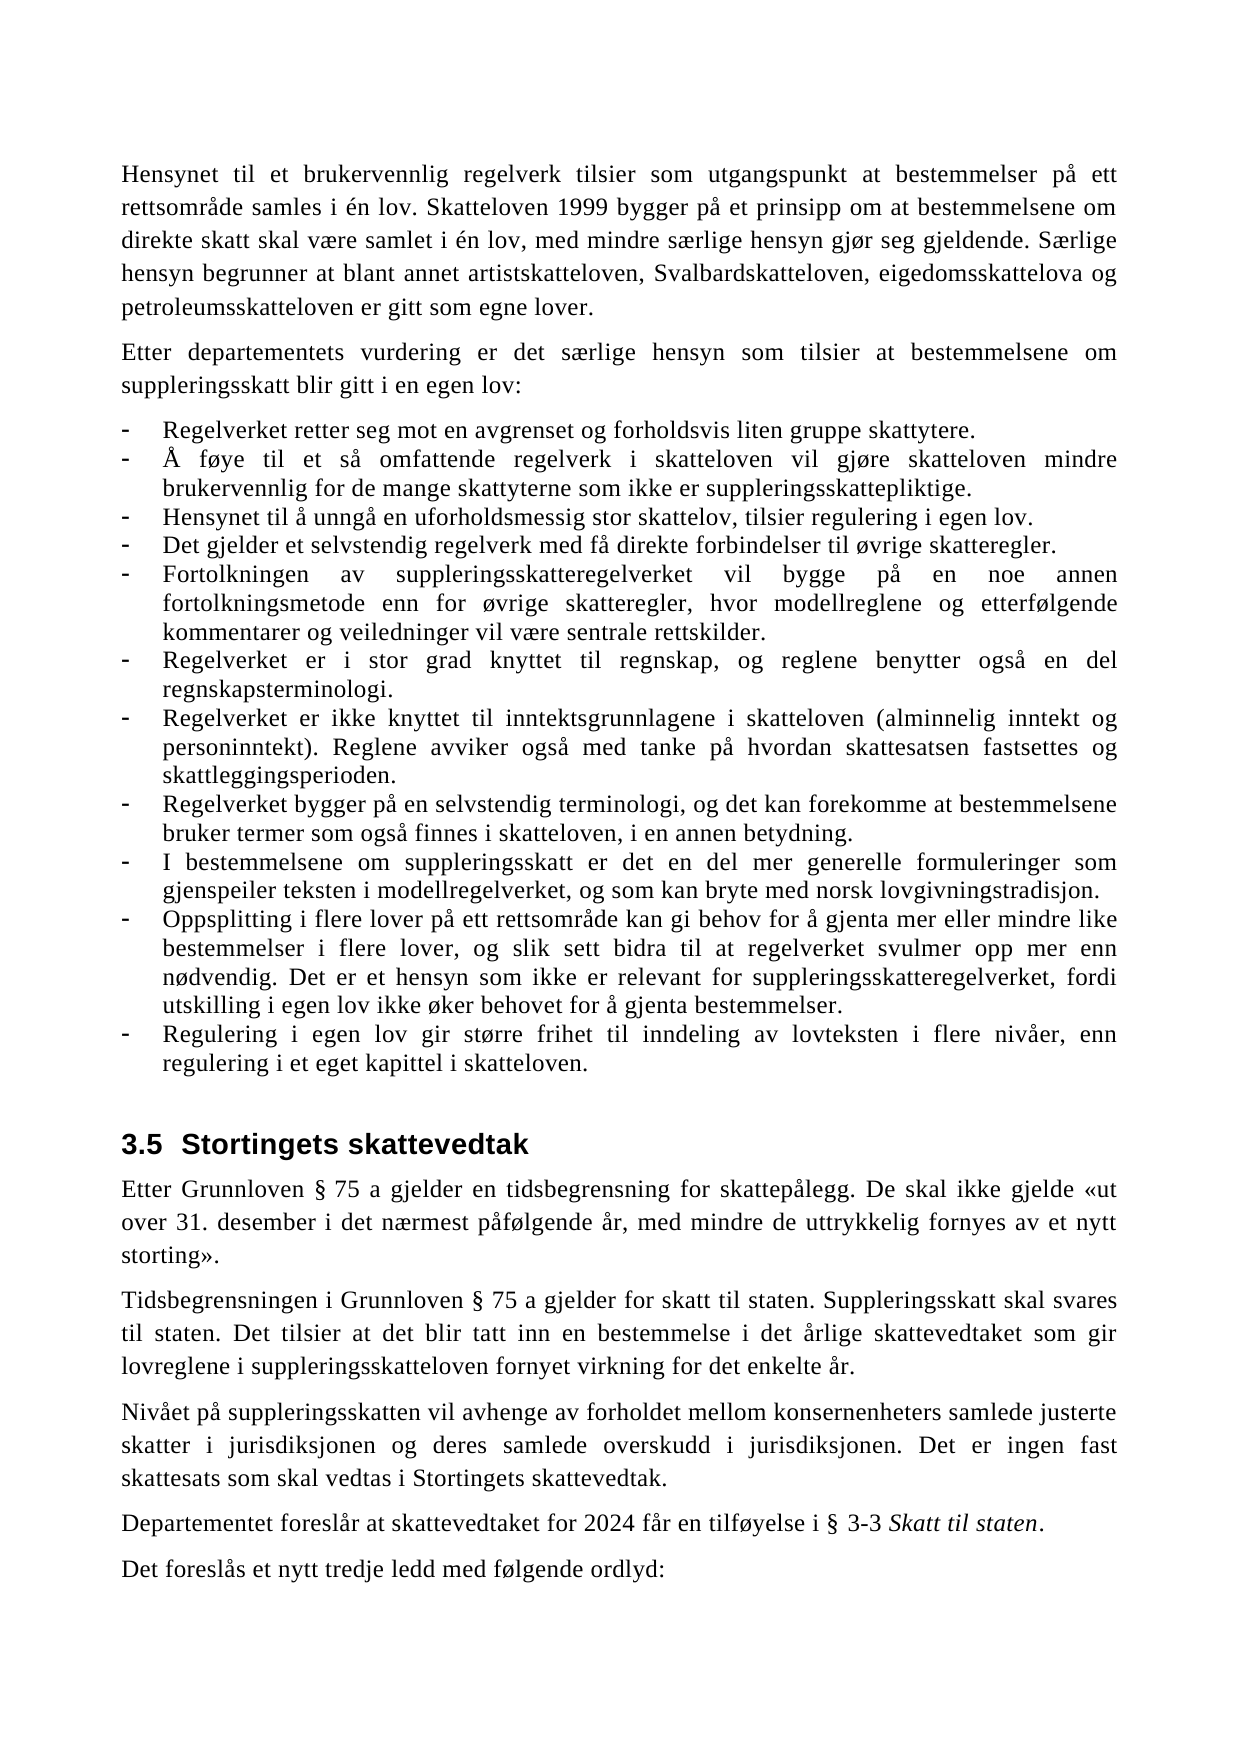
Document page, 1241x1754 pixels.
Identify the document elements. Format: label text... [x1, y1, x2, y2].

list Det gjelder et selvstendig regelverk med få direkte forbindelser til øvrige skatteregler. [121, 531, 1119, 559]
list Regulering i egen lov gir større frihet til inndeling av lovteksten i flere nivåer, enn regulering i et eget kapittel i skatteloven. [121, 1019, 1119, 1077]
list Regelverket er ikke knyttet til inntektsgrunnlagene i skatteloven (alminnelig inntekt og personinntekt). Reglene avviker også med tanke på hvordan skattesatsen fastsettes og skattleggingsperioden. [121, 703, 1119, 789]
list Fortolkningen av suppleringsskatteregelverket vil bygge på en noe annen fortolkningsmetode enn for øvrige skatteregler, hvor modellreglene og etterfølgende kommentarer og veiledninger vil være sentrale rettskilder. [121, 559, 1119, 646]
text Departementet foreslår at skattevedtaket for 2024 får en tilføyelse i § 3-3 Skatt til staten. [121, 1508, 1119, 1537]
list Regelverket retter seg mot en avgrenset og forholdsvis liten gruppe skattytere. [121, 416, 1119, 444]
subtitle Stortingets skattevedtak [121, 1127, 1119, 1160]
text Etter departementets vurdering er det særlige hensyn som tilsier at bestemmelsene om suppleringsskatt blir gitt i en egen lov: [121, 337, 1119, 399]
list I bestemmelsene om suppleringsskatt er det en del mer generelle formuleringer som gjenspeiler teksten i modellregelverket, og som kan bryte med norsk lovgivningstradisjon. [121, 847, 1119, 904]
text Det foreslås et nytt tredje ledd med følgende ordlyd: [121, 1554, 1119, 1583]
text Nivået på suppleringsskatten vil avhenge av forholdet mellom konsernenheters samlede justerte skatter i jurisdiksjonen og deres samlede overskudd i jurisdiksjonen. Det er ingen fast skattesats som skal vedtas i Stortingets skattevedtak. [121, 1397, 1119, 1492]
list Å føye til et så omfattende regelverk i skatteloven vil gjøre skatteloven mindre brukervennlig for de mange skattyterne som ikke er suppleringsskattepliktige. [121, 444, 1119, 502]
text Tidsbegrensningen i Grunnloven § 75 a gjelder for skatt til staten. Suppleringsskatt skal svares til staten. Det tilsier at det blir tatt inn en bestemmelse i det årlige skattevedtaket som gir lovreglene i suppleringsskatteloven fornyet virkning for det enkelte år. [121, 1285, 1119, 1380]
text Etter Grunnloven § 75 a gjelder en tidsbegrensning for skattepålegg. De skal ikke gjelde «ut over 31. desember i det nærmest påfølgende år, med mindre de uttrykkelig fornyes av et nytt storting». [121, 1174, 1119, 1268]
text Hensynet til et brukervennlig regelverk tilsier som utgangspunkt at bestemmelser på ett rettsområde samles i én lov. Skatteloven 1999 bygger på et prinsipp om at bestemmelsene om direkte skatt skal være samlet i én lov, med mindre særlige hensyn gjør seg gjeldende. Særlige hensyn begrunner at blant annet artistskatteloven, Svalbardskatteloven, eigedomsskattelova og petroleumsskatteloven er gitt som egne lover. [121, 159, 1119, 320]
list Regelverket er i stor grad knyttet til regnskap, og reglene benytter også en del regnskapsterminologi. [121, 646, 1119, 703]
list Hensynet til å unngå en uforholdsmessig stor skattelov, tilsier regulering i egen lov. [121, 502, 1119, 531]
list Regelverket bygger på en selvstendig terminologi, og det kan forekomme at bestemmelsene bruker termer som også finnes i skatteloven, i en annen betydning. [121, 789, 1119, 847]
list Oppsplitting i flere lover på ett rettsområde kan gi behov for å gjenta mer eller mindre like bestemmelser i flere lover, og slik sett bidra til at regelverket svulmer opp mer enn nødvendig. Det er et hensyn som ikke er relevant for suppleringsskatteregelverket, fordi utskilling i egen lov ikke øker behovet for å gjenta bestemmelser. [121, 904, 1119, 1019]
